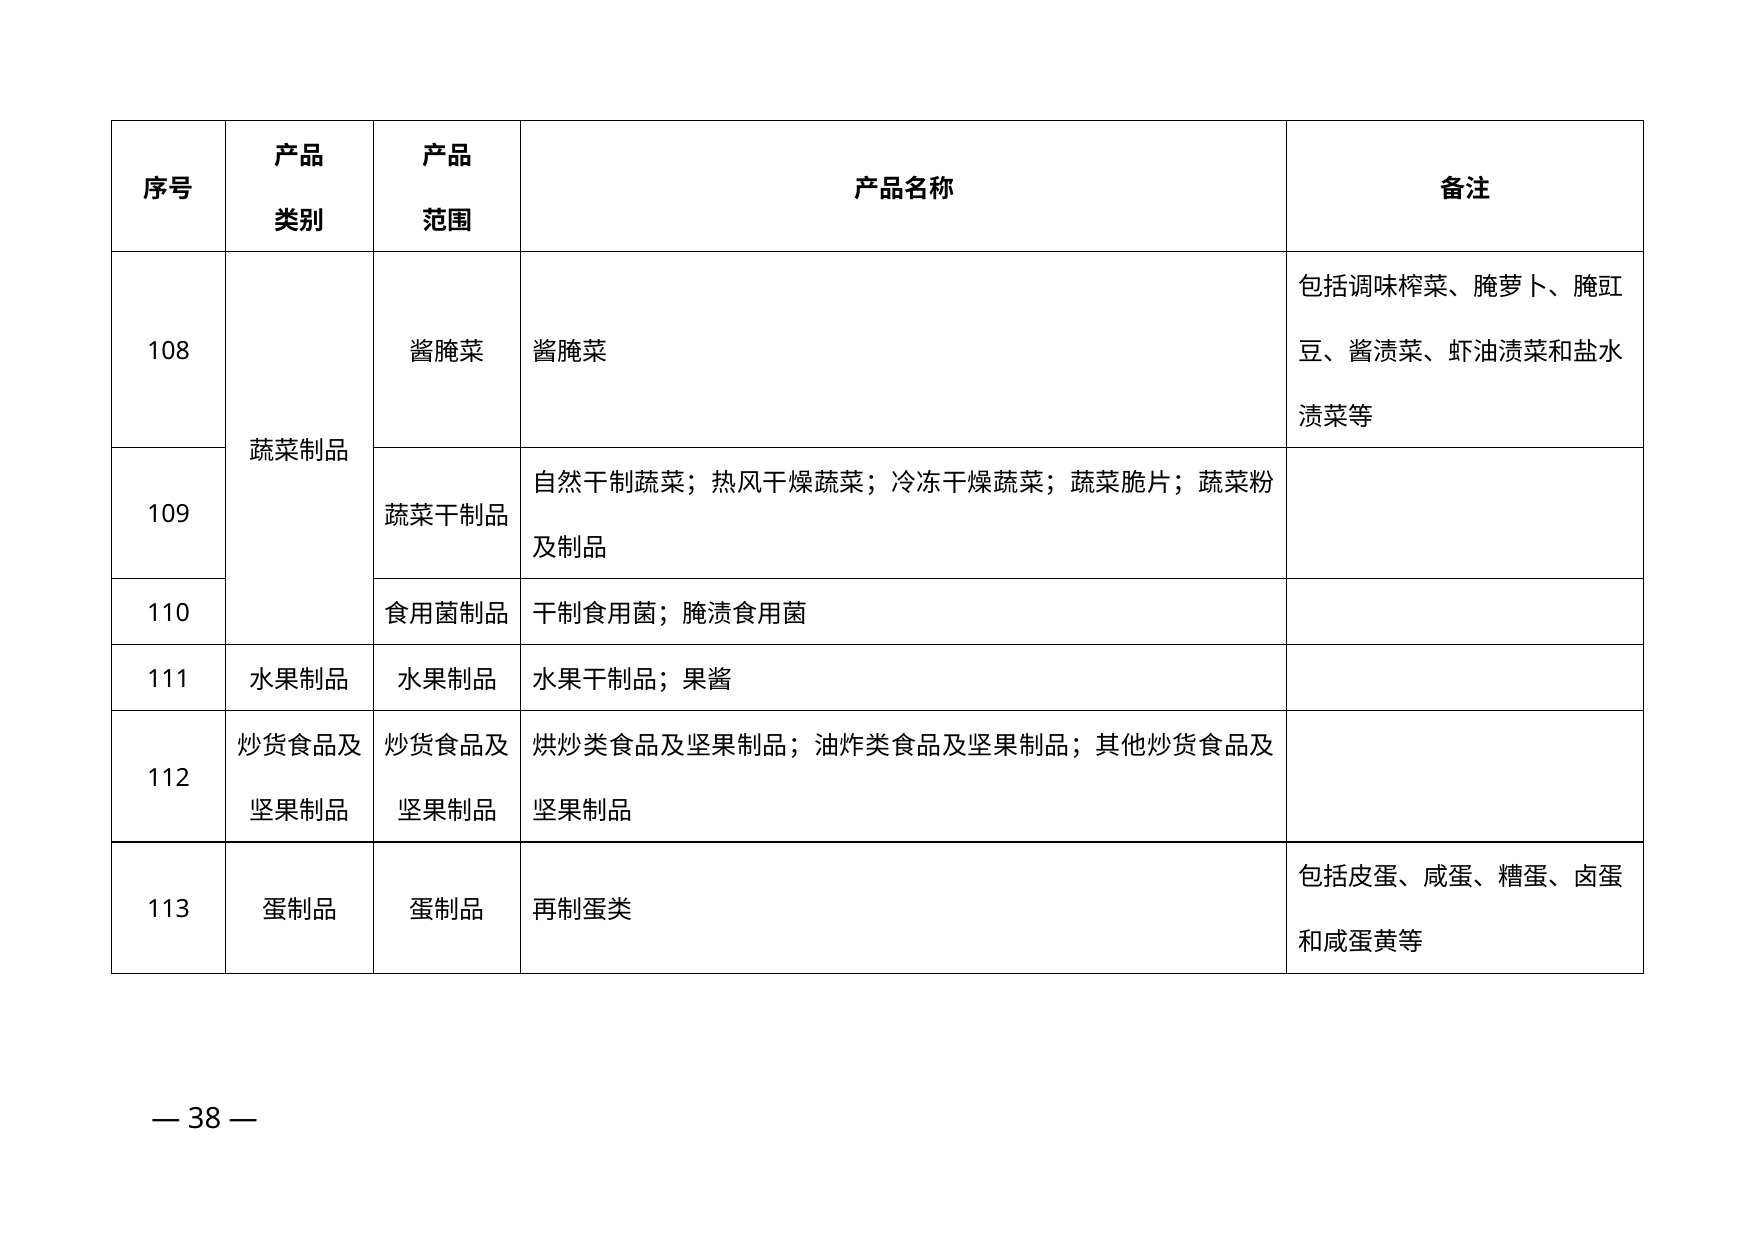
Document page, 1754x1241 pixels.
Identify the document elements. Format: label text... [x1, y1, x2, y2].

table_cell [1287, 645, 1643, 710]
table_cell 干制食用菌；腌渍食用菌 [521, 579, 1286, 644]
table_header 备注 [1287, 121, 1643, 251]
table_cell 蔬菜制品 [226, 252, 373, 644]
table_cell 酱腌菜 [374, 252, 520, 447]
table_header 产品 类别 [226, 121, 373, 251]
table_cell 食用菌制品 [374, 579, 520, 644]
table_header 序号 [112, 121, 225, 251]
table_cell 蛋制品 [374, 843, 520, 972]
table_cell 烘炒类食品及坚果制品；油炸类食品及坚果制品；其他炒货食品及坚果制品 [521, 711, 1286, 841]
table_cell 113 [112, 843, 225, 972]
table_cell [1287, 448, 1643, 578]
table_cell 包括调味榨菜、腌萝卜、腌豇豆、酱渍菜、虾油渍菜和盐水渍菜等 [1287, 252, 1643, 447]
table_cell 109 [112, 448, 225, 578]
table_cell 包括皮蛋、咸蛋、糟蛋、卤蛋和咸蛋黄等 [1287, 843, 1643, 972]
table_cell 111 [112, 645, 225, 710]
table_cell 自然干制蔬菜；热风干燥蔬菜；冷冻干燥蔬菜；蔬菜脆片；蔬菜粉及制品 [521, 448, 1286, 578]
table_cell 112 [112, 711, 225, 841]
table_cell [1287, 579, 1643, 644]
table_cell 再制蛋类 [521, 843, 1286, 972]
table_cell [1287, 711, 1643, 841]
table_header 产品名称 [521, 121, 1286, 251]
table_cell 110 [112, 579, 225, 644]
table_cell 炒货食品及坚果制品 [226, 711, 373, 841]
table_cell 炒货食品及坚果制品 [374, 711, 520, 841]
table_cell 蔬菜干制品 [374, 448, 520, 578]
table_cell 水果干制品；果酱 [521, 645, 1286, 710]
table_cell 蛋制品 [226, 843, 373, 972]
table_header 产品 范围 [374, 121, 520, 251]
table_cell 水果制品 [226, 645, 373, 710]
table_cell 酱腌菜 [521, 252, 1286, 447]
table_cell 108 [112, 252, 225, 447]
table_cell 水果制品 [374, 645, 520, 710]
